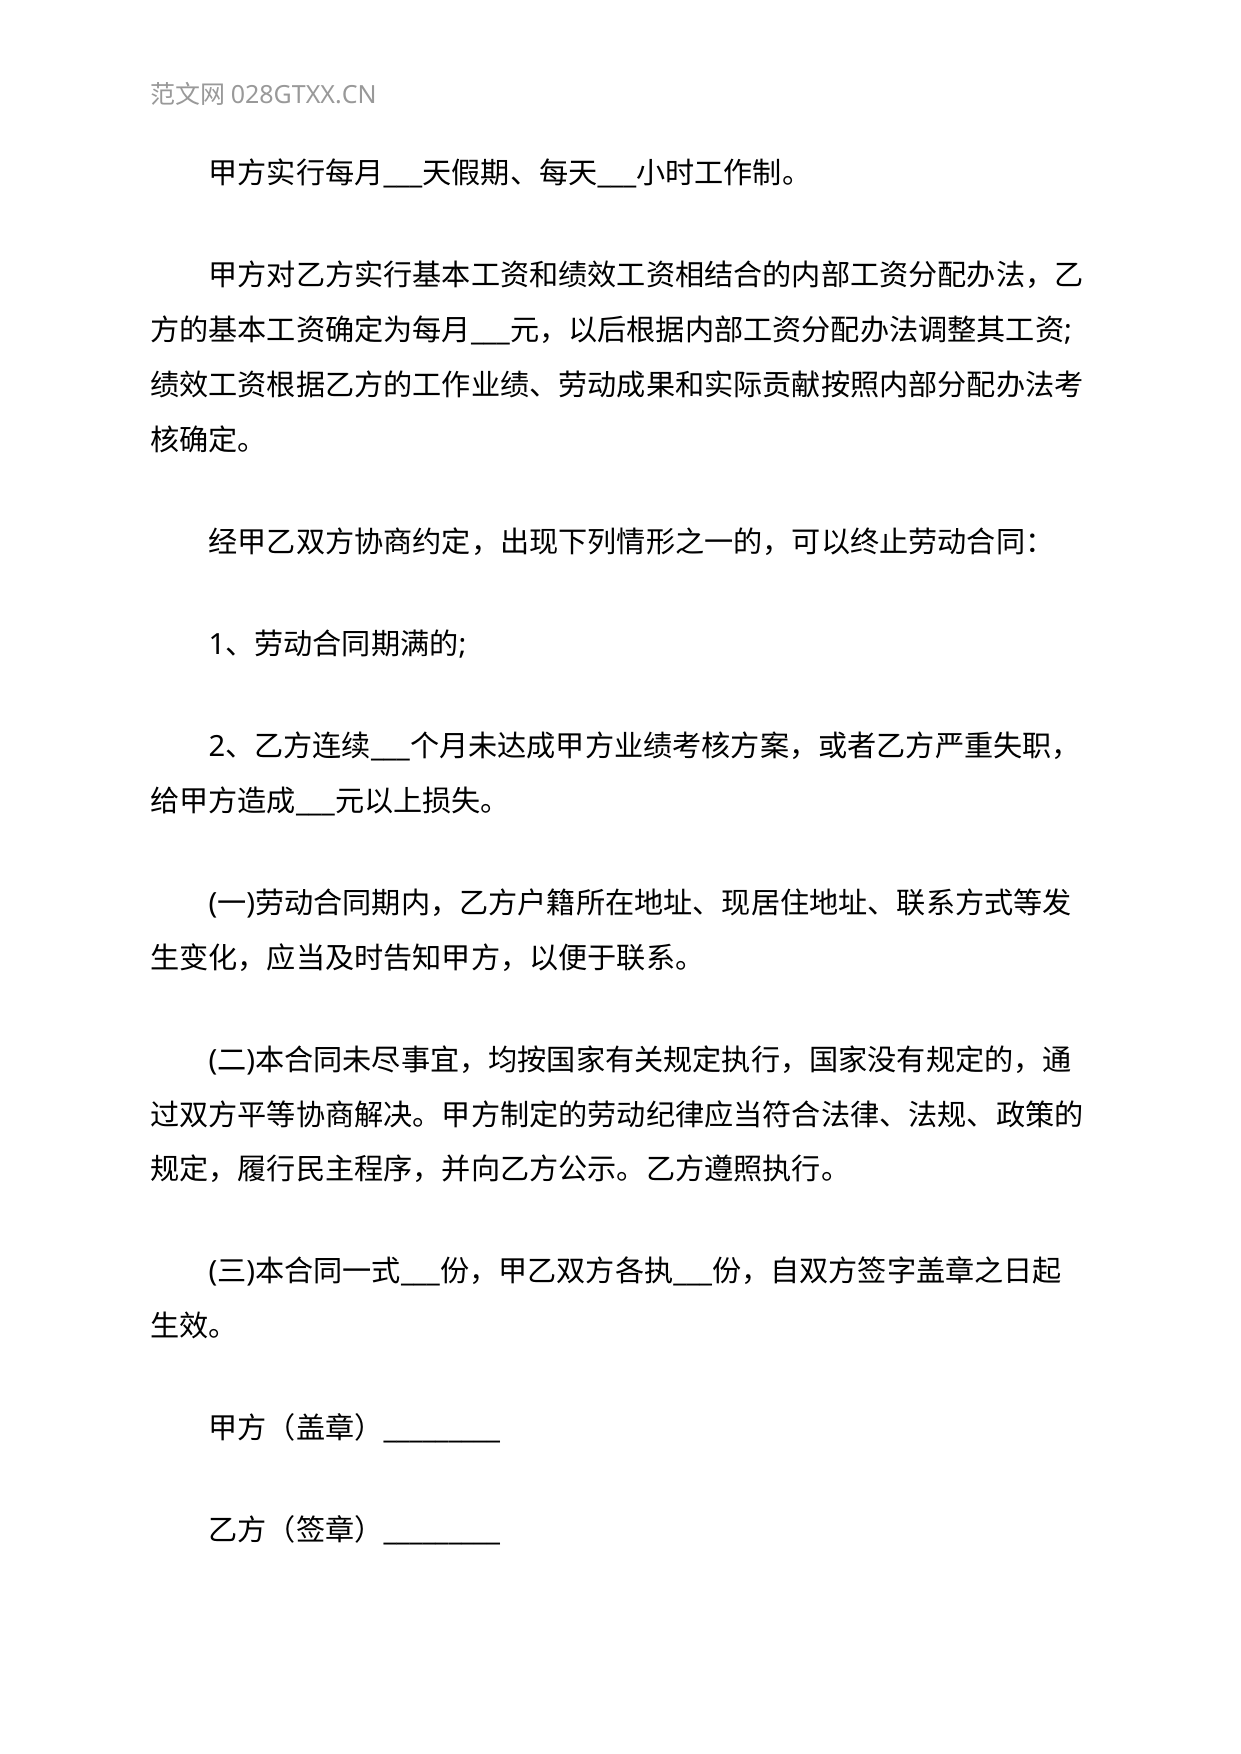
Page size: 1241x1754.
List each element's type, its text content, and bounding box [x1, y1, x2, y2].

text 甲方实行每月___天假期、每天___小时工作制。 [150, 150, 1090, 192]
text 经甲乙双方协商约定，出现下列情形之一的，可以终止劳动合同： [150, 518, 1090, 561]
text (三)本合同一式___份，甲乙双方各执___份，自双方签字盖章之日起生效。 [150, 1248, 1090, 1345]
text (二)本合同未尽事宜，均按国家有关规定执行，国家没有规定的，通过双方平等协商解决。甲方制定的劳动纪律应当符合法律、法规、政策的规定，履行民主程序，并向乙方公示。乙方遵照执行。 [150, 1036, 1090, 1188]
text 2、乙方连续___个月未达成甲方业绩考核方案，或者乙方严重失职，给甲方造成___元以上损失。 [150, 722, 1090, 820]
text 甲方对乙方实行基本工资和绩效工资相结合的内部工资分配办法，乙方的基本工资确定为每月___元，以后根据内部工资分配办法调整其工资;绩效工资根据乙方的工作业绩、劳动成果和实际贡献按照内部分配办法考核确定。 [150, 252, 1090, 459]
text 甲方（盖章）_________ [150, 1404, 1090, 1447]
text 乙方（签章）_________ [150, 1506, 1090, 1549]
text 1、劳动合同期满的; [150, 620, 1090, 663]
text (一)劳动合同期内，乙方户籍所在地址、现居住地址、联系方式等发生变化，应当及时告知甲方，以便于联系。 [150, 879, 1090, 977]
